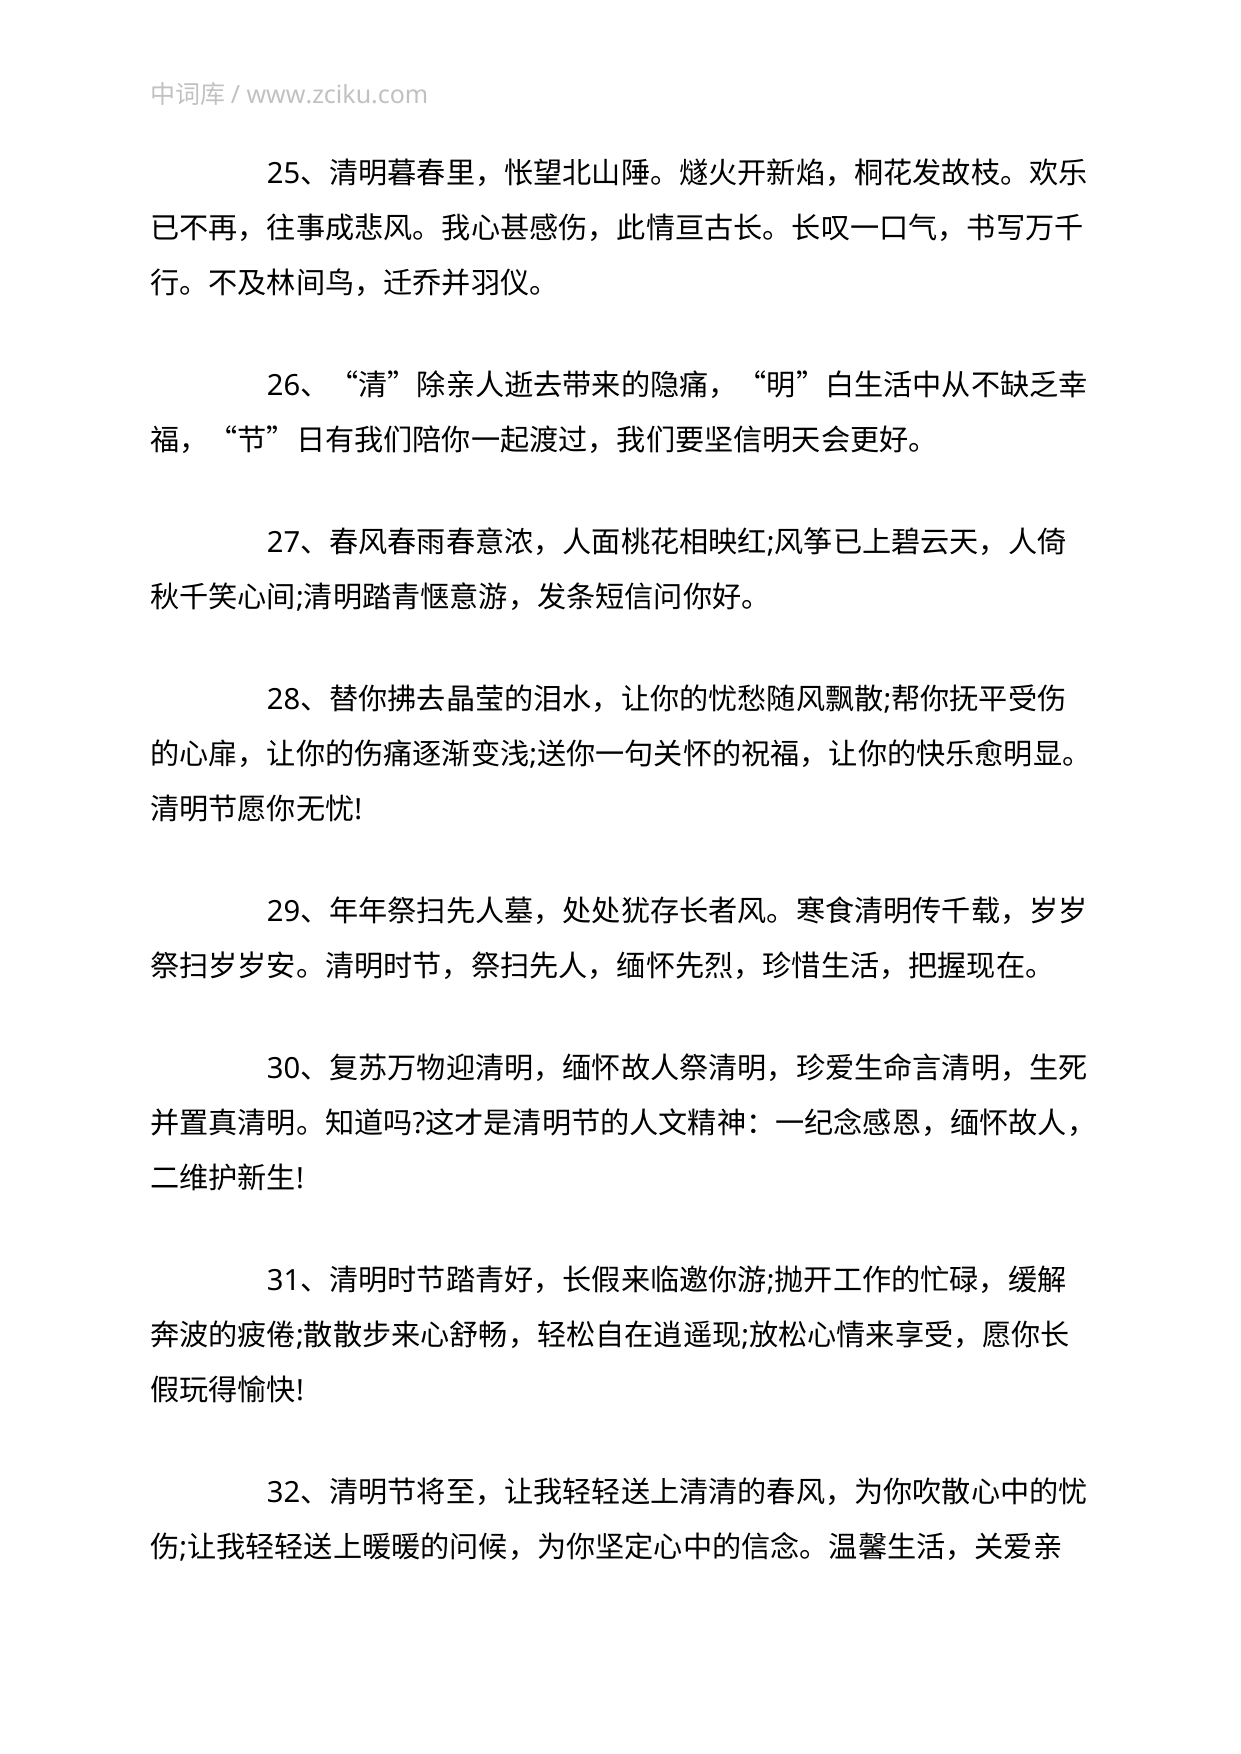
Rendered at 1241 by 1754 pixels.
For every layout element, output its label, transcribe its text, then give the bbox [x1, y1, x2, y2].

text 27、春风春雨春意浓，人面桃花相映红;风筝已上碧云天，人倚秋千笑心间;清明踏青惬意游，发条短信问你好。 [150, 518, 1090, 616]
text 28、替你拂去晶莹的泪水，让你的忧愁随风飘散;帮你抚平受伤的心扉，让你的伤痛逐渐变浅;送你一句关怀的祝福，让你的快乐愈明显。清明节愿你无忧! [150, 675, 1090, 828]
text 26、“清”除亲人逝去带来的隐痛，“明”白生活中从不缺乏幸福，“节”日有我们陪你一起渡过，我们要坚信明天会更好。 [150, 362, 1090, 459]
text 30、复苏万物迎清明，缅怀故人祭清明，珍爱生命言清明，生死并置真清明。知道吗?这才是清明节的人文精神：一纪念感恩，缅怀故人，二维护新生! [150, 1044, 1090, 1197]
text 29、年年祭扫先人墓，处处犹存长者风。寒食清明传千载，岁岁祭扫岁岁安。清明时节，祭扫先人，缅怀先烈，珍惜生活，把握现在。 [150, 887, 1090, 985]
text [150, 1468, 1090, 1566]
text 31、清明时节踏青好，长假来临邀你游;抛开工作的忙碌，缓解奔波的疲倦;散散步来心舒畅，轻松自在逍遥现;放松心情来享受，愿你长假玩得愉快! [150, 1256, 1090, 1408]
text 25、清明暮春里，怅望北山陲。燧火开新焰，桐花发故枝。欢乐已不再，往事成悲风。我心甚感伤，此情亘古长。长叹一口气，书写万千行。不及林间鸟，迁乔并羽仪。 [150, 150, 1090, 302]
